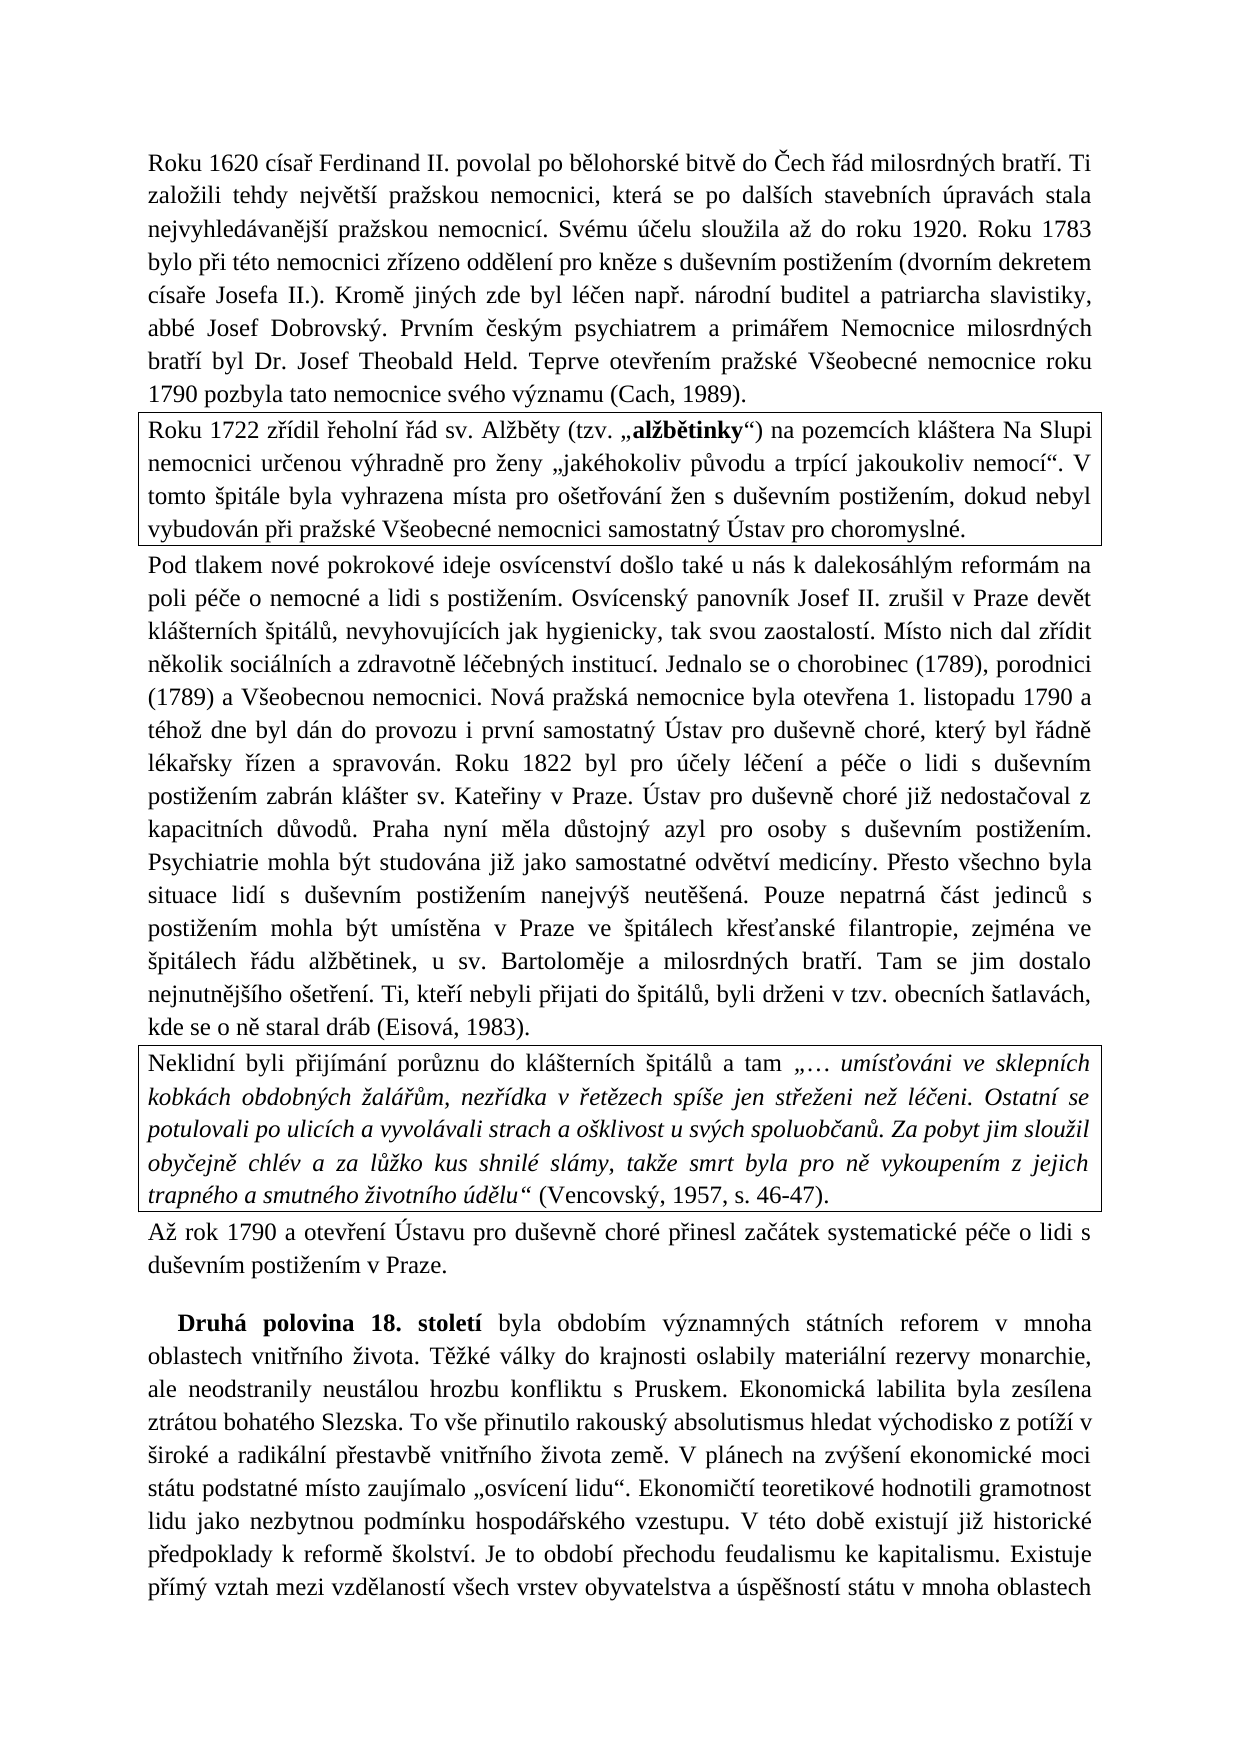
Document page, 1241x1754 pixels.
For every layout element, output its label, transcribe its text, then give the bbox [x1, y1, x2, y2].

text Až rok 1790 a otevření Ústavu pro duševně choré přinesl začátek systematické péče o lidi s duševním postižením v Praze. [148, 1217, 1093, 1278]
text Pod tlakem nové pokrokové ideje osvícenství došlo také u nás k dalekosáhlým reformám na poli péče o nemocné a lidi s postižením. Osvícenský panovník Josef II. zrušil v Praze devět klášterních špitálů, nevyhovujících jak hygienicky, tak svou zaostalostí. Místo nich dal zřídit několik sociálních a zdravotně léčebných institucí. Jednalo se o chorobinec (1789), porodnici (1789) a Všeobecnou nemocnici. Nová pražská nemocnice byla otevřena 1. listopadu 1790 a téhož dne byl dán do provozu i první samostatný Ústav pro duševně choré, který byl řádně lékařsky řízen a spravován. Roku 1822 byl pro účely léčení a péče o lidi s duševním postižením zabrán klášter sv. Kateřiny v Praze. Ústav pro duševně choré již nedostačoval z kapacitních důvodů. Praha nyní měla důstojný azyl pro osoby s duševním postižením. Psychiatrie mohla být studována již jako samostatné odvětví medicíny. Přesto všechno byla situace lidí s duševním postižením nanejvýš neutěšená. Pouze nepatrná část jedinců s postižením mohla být umístěna v Praze ve špitálech křesťanské filantropie, zejména ve špitálech řádu alžbětinek, u sv. Bartoloměje a milosrdných bratří. Tam se jim dostalo nejnutnějšího ošetření. Ti, kteří nebyli přijati do špitálů, byli drženi v tzv. obecních šatlavách, kde se o ně staral dráb (Eisová, 1983). [148, 550, 1093, 1041]
text Roku 1722 zřídil řeholní řád sv. Alžběty (tzv. „alžbětinky“) na pozemcích kláštera Na Slupi nemocnici určenou výhradně pro ženy „jakéhokoliv původu a trpící jakoukoliv nemocí“. V tomto špitále byla vyhrazena místa pro ošetřování žen s duševním postižením, dokud nebyl vybudován při pražské Všeobecné nemocnici samostatný Ústav pro choromyslné. [139, 413, 1101, 545]
text Neklidní byli přijímání porůznu do klášterních špitálů a tam „… umísťováni ve sklepních kobkách obdobných žalářům, nezřídka v řetězech spíše jen střeženi než léčeni. Ostatní se potulovali po ulicích a vyvolávali strach a ošklivost u svých spoluobčanů. Za pobyt jim sloužil obyčejně chlév a za lůžko kus shnilé slámy, takže smrt byla pro ně vykoupením z jejich trapného a smutného životního údělu“ (Vencovský, 1957, s. 46-47). [139, 1046, 1101, 1211]
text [148, 1308, 1093, 1601]
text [148, 148, 1093, 407]
